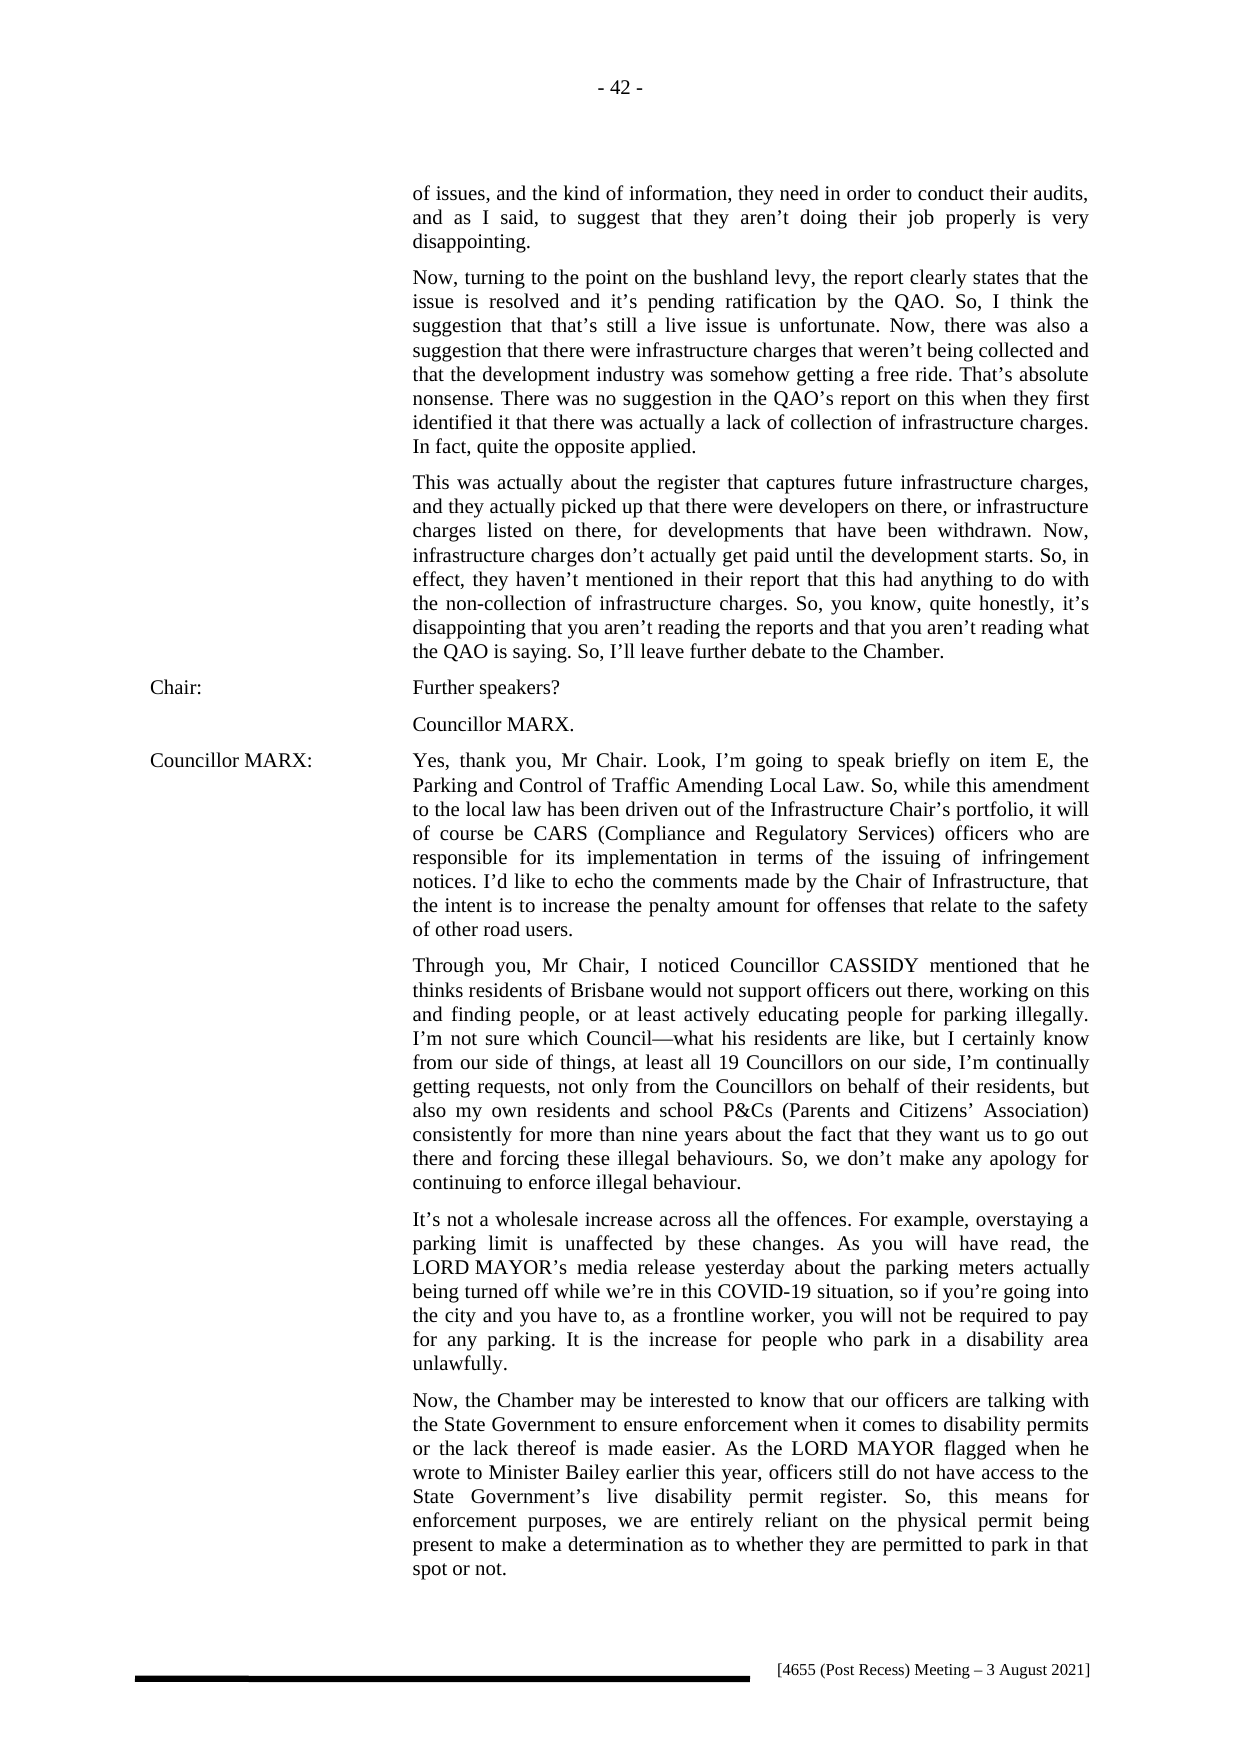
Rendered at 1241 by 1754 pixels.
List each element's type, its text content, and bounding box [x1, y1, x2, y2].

text This was actually about the register that captures future infrastructure charges, and they actually picked up that there were developers on there, or infrastructure charges listed on there, for developments that have been withdrawn. Now, infrastructure charges don’t actually get paid until the development starts. So, in effect, they haven’t mentioned in their report that this had anything to do with the non-collection of infrastructure charges. So, you know, quite honestly, it’s disappointing that you aren’t reading the reports and that you aren’t reading what the QAO is saying. So, I’ll leave further debate to the Chamber. [412, 470, 1090, 663]
text Now, turning to the point on the bushland levy, the report clearly states that the issue is resolved and it’s pending ratification by the QAO. So, I think the suggestion that that’s still a live issue is unfortunate. Now, there was also a suggestion that there were infrastructure charges that weren’t being collected and that the development industry was somehow getting a free ride. That’s absolute nonsense. There was no suggestion in the QAO’s report on this when they first identified it that there was actually a lack of collection of infrastructure charges. In fact, quite the opposite applied. [412, 265, 1090, 458]
text Councillor MARX. [412, 712, 1090, 736]
text Councillor MARX: Yes, thank you, Mr Chair. Look, I’m going to speak briefly on item E, the Parking and Control of Traffic Amending Local Law. So, while this amendment to the local law has been driven out of the Infrastructure Chair’s portfolio, it will of course be CARS (Compliance and Regulatory Services) officers who are responsible for its implementation in terms of the issuing of infringement notices. I’d like to echo the comments made by the Chair of Infrastructure, that the intent is to increase the penalty amount for offenses that relate to the safety of other road users. [150, 748, 1090, 941]
text Through you, Mr Chair, I noticed Councillor CASSIDY mentioned that he thinks residents of Brisbane would not support officers out there, working on this and finding people, or at least actively educating people for parking illegally. I’m not sure which Council—what his residents are like, but I certainly know from our side of things, at least all 19 Councillors on our side, I’m continually getting requests, not only from the Councillors on behalf of their residents, but also my own residents and school P&Cs (Parents and Citizens’ Association) consistently for more than nine years about the fact that they want us to go out there and forcing these illegal behaviours. So, we don’t make any apology for continuing to enforce illegal behaviour. [412, 953, 1090, 1194]
text It’s not a wholesale increase across all the offences. For example, overstaying a parking limit is unaffected by these changes. As you will have read, the LORD MAYOR’s media release yesterday about the parking meters actually being turned off while we’re in this COVID-19 situation, so if you’re going into the city and you have to, as a frontline worker, you will not be required to pay for any parking. It is the increase for people who park in a disability area unlawfully. [412, 1207, 1090, 1375]
text Chair: Further speakers? [150, 675, 1090, 699]
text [412, 181, 1090, 253]
text Now, the Chamber may be interested to know that our officers are talking with the State Government to ensure enforcement when it comes to disability permits or the lack thereof is made easier. As the LORD MAYOR flagged when he wrote to Minister Bailey earlier this year, officers still do not have access to the State Government’s live disability permit register. So, this means for enforcement purposes, we are entirely reliant on the physical permit being present to make a determination as to whether they are permitted to park in that spot or not. [412, 1387, 1090, 1580]
